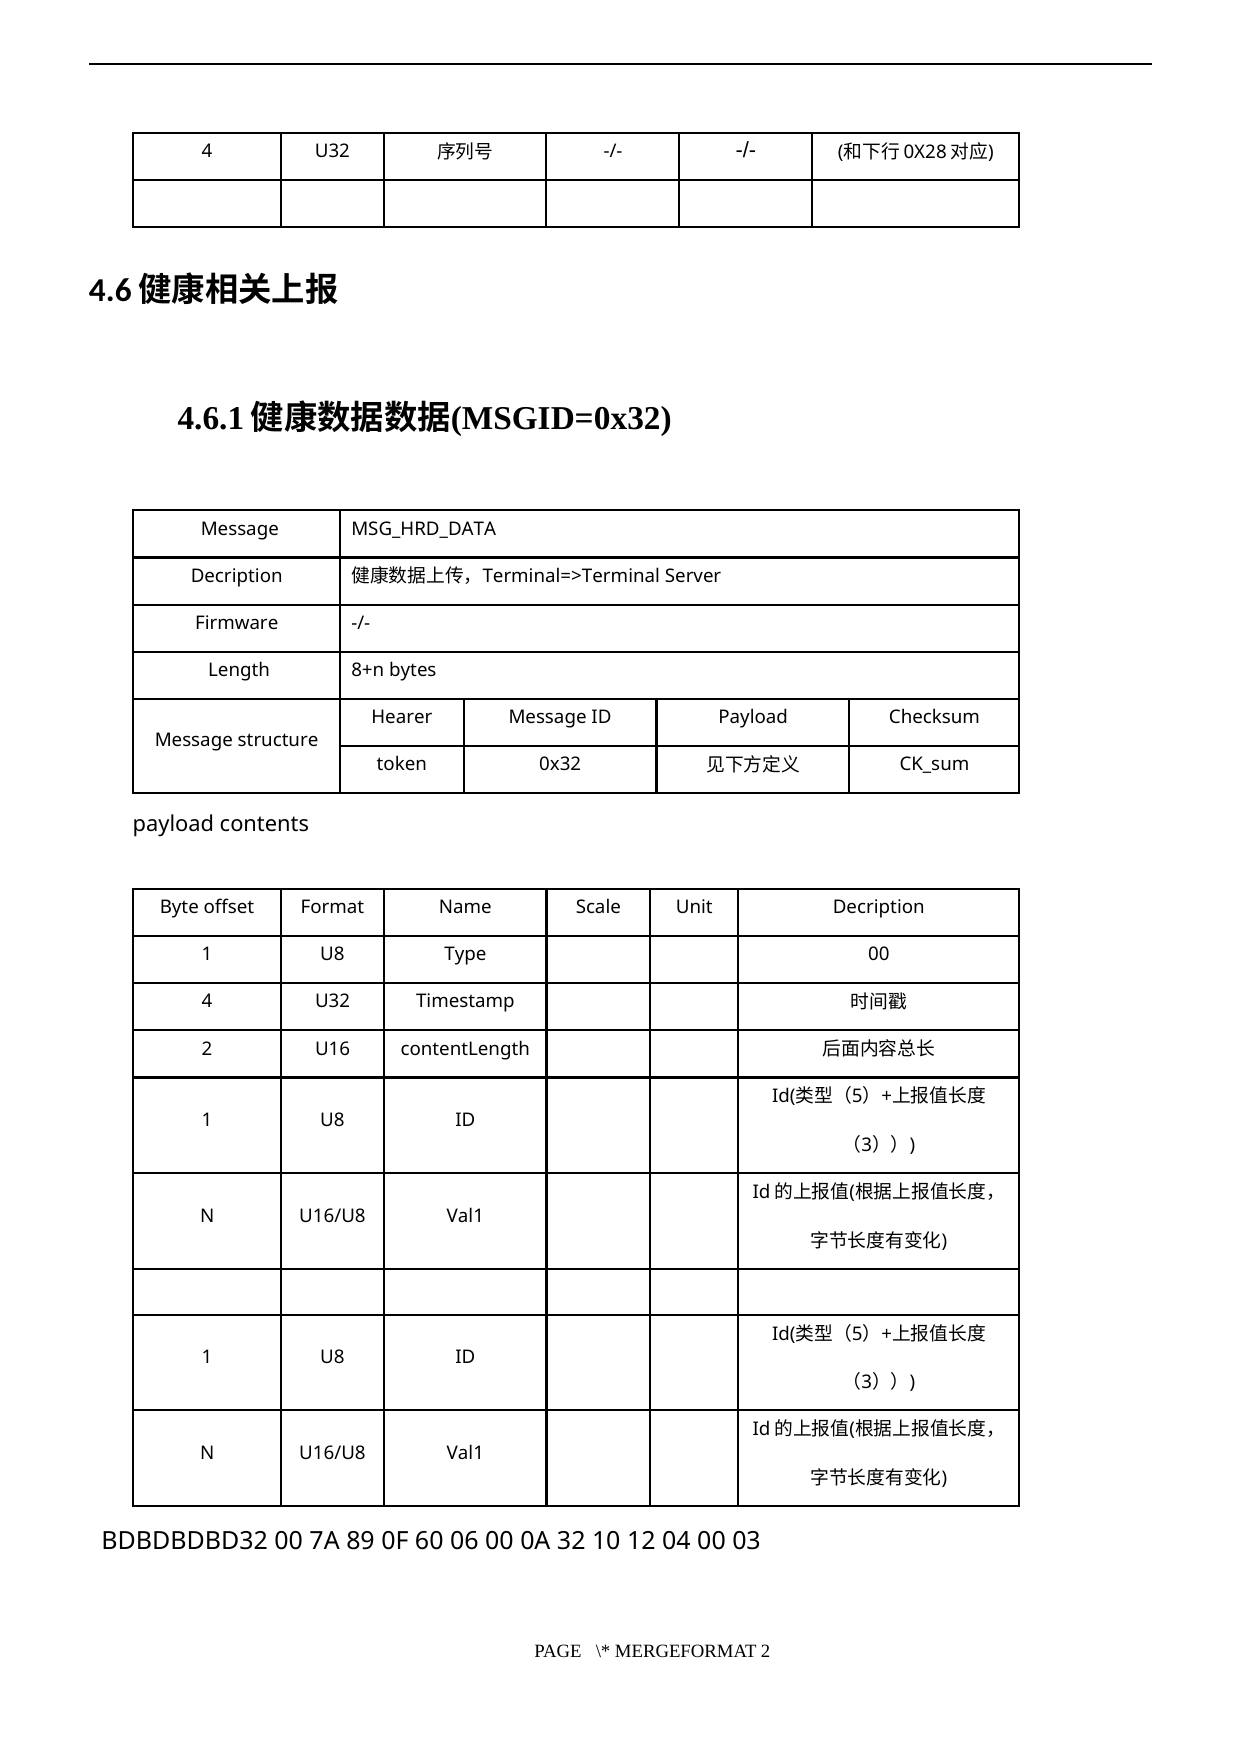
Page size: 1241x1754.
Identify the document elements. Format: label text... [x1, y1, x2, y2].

table_cell Val1 [385, 1174, 545, 1268]
table_cell [651, 984, 737, 1029]
table_cell CK_sum [850, 747, 1018, 792]
table_cell ID [385, 1079, 545, 1172]
table_cell [548, 1031, 649, 1076]
table_cell U16/U8 [282, 1174, 383, 1268]
table_cell [548, 937, 649, 982]
table_cell [651, 1031, 737, 1076]
table_cell Id(类型（5）+上报值长度（3））) [739, 1316, 1018, 1409]
table_header MSG_HRD_DATA [341, 511, 1018, 556]
table_cell [651, 937, 737, 982]
table_cell [548, 1316, 649, 1409]
table_cell [548, 984, 649, 1029]
table_header Scale [548, 890, 649, 935]
table_cell Length [134, 653, 339, 698]
table_cell Timestamp [385, 984, 545, 1029]
table_cell 见下方定义 [658, 747, 848, 792]
table_cell [547, 181, 678, 226]
table_cell [651, 1316, 737, 1409]
table_cell [134, 181, 280, 226]
text BDBDBDBD32 00 7A 89 0F 60 06 00 0A 32 10 12 04 00 03 [89, 1507, 1152, 1572]
table_cell [282, 1270, 383, 1313]
table_cell [548, 1270, 649, 1313]
table_cell ID [385, 1316, 545, 1409]
table_cell Val1 [385, 1411, 545, 1505]
table_cell Id(类型（5）+上报值长度（3））) [739, 1079, 1018, 1172]
table_cell Hearer [341, 700, 463, 745]
table_cell U8 [282, 1316, 383, 1409]
table_cell token [341, 747, 463, 792]
table_cell U8 [282, 937, 383, 982]
table_cell 4 [134, 984, 280, 1029]
table_cell 2 [134, 1031, 280, 1076]
table_cell [385, 1270, 545, 1313]
table_cell [134, 1270, 280, 1313]
table_cell 1 [134, 937, 280, 982]
subtitle 4.6健康相关上报 [89, 255, 1152, 320]
table_cell Payload [658, 700, 848, 745]
table_cell -/- [680, 134, 811, 179]
table_cell -/- [341, 606, 1018, 651]
table_cell [651, 1411, 737, 1505]
table_cell Checksum [850, 700, 1018, 745]
table_cell 序列号 [385, 134, 545, 179]
table_header Byte offset [134, 890, 280, 935]
table_cell Firmware [134, 606, 339, 651]
table_cell U8 [282, 1079, 383, 1172]
table_header Format [282, 890, 383, 935]
table_cell Decription [134, 559, 339, 603]
table_cell [739, 1270, 1018, 1313]
table_cell [548, 1174, 649, 1268]
table_cell 时间戳 [739, 984, 1018, 1029]
table_cell (和下行0X28对应) [813, 134, 1018, 179]
table_cell N [134, 1411, 280, 1505]
table_cell [548, 1079, 649, 1172]
table_cell [651, 1079, 737, 1172]
table_cell N [134, 1174, 280, 1268]
table_cell [651, 1270, 737, 1313]
table_cell Id的上报值(根据上报值长度，字节长度有变化) [739, 1174, 1018, 1268]
table_cell Message structure [134, 700, 339, 792]
table_cell [680, 181, 811, 226]
table_header Unit [651, 890, 737, 935]
text payload contents [89, 806, 1152, 839]
table_cell 后面内容总长 [739, 1031, 1018, 1076]
table_cell U16 [282, 1031, 383, 1076]
table_cell -/- [547, 134, 678, 179]
table_cell U16/U8 [282, 1411, 383, 1505]
table_cell contentLength [385, 1031, 545, 1076]
table_cell Type [385, 937, 545, 982]
table_cell 1 [134, 1079, 280, 1172]
subtitle 4.6.1健康数据数据(MSGID=0x32) [177, 382, 1152, 447]
table_cell [813, 181, 1018, 226]
table_cell Message ID [465, 700, 655, 745]
table_cell U32 [282, 134, 383, 179]
table_cell 0x32 [465, 747, 655, 792]
table_cell [548, 1411, 649, 1505]
table_cell Id的上报值(根据上报值长度，字节长度有变化) [739, 1411, 1018, 1505]
table_cell [282, 181, 383, 226]
table_cell 1 [134, 1316, 280, 1409]
table_cell 00 [739, 937, 1018, 982]
table_cell [651, 1174, 737, 1268]
table_header Name [385, 890, 545, 935]
table_cell 8+n bytes [341, 653, 1018, 698]
table_cell U32 [282, 984, 383, 1029]
table_cell 4 [134, 134, 280, 179]
table_cell [385, 181, 545, 226]
table_header Decription [739, 890, 1018, 935]
table_header Message [134, 511, 339, 556]
table_cell 健康数据上传，Terminal=>Terminal Server [341, 559, 1018, 603]
